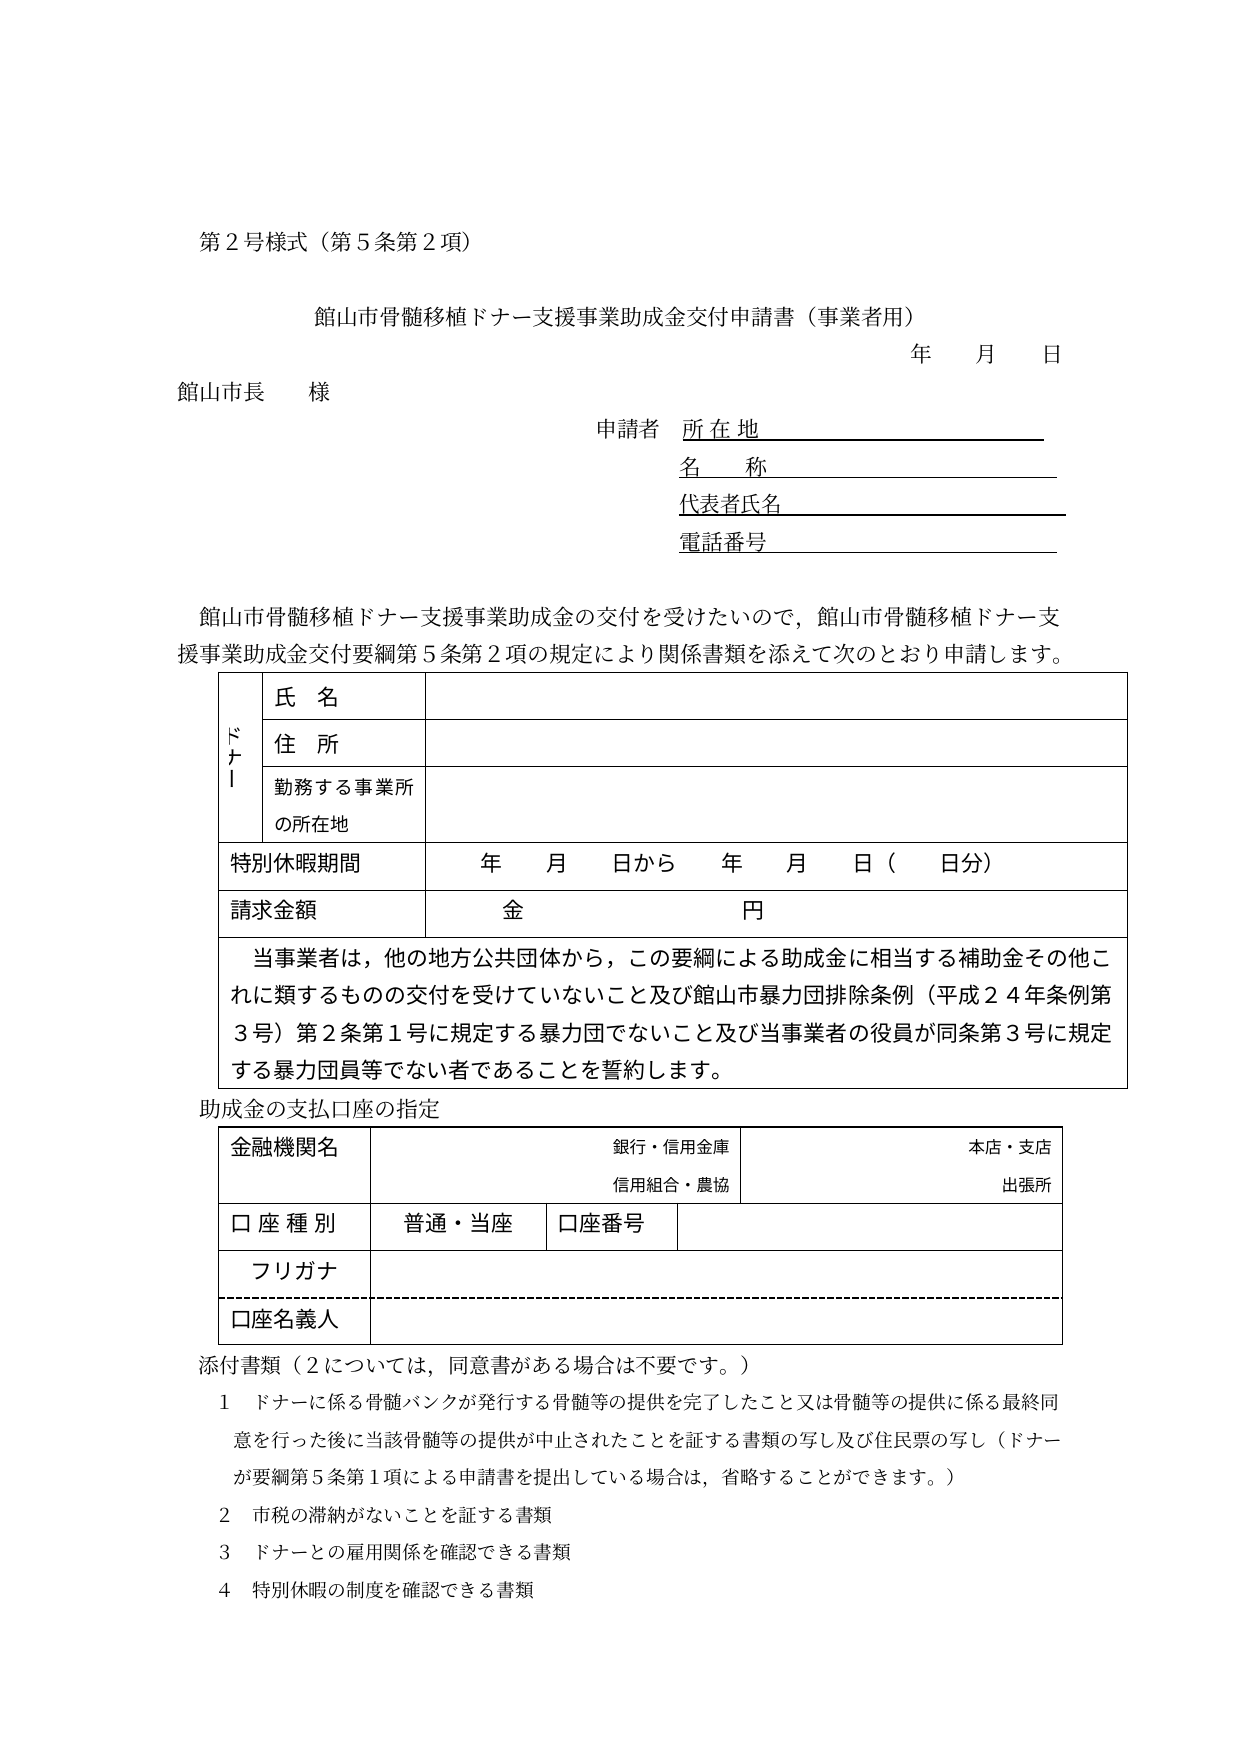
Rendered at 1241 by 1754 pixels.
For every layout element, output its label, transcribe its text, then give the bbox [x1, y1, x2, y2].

table_cell 金 円 [426, 891, 1127, 937]
table_cell 勤務する事業所の所在地 [263, 767, 425, 842]
text 代表者氏名 [177, 484, 1078, 522]
table_cell 住 所 [263, 720, 425, 766]
text 電話番号 [177, 522, 1063, 559]
text 館山市骨髄移植ドナー支援事業助成金交付申請書（事業者用） [177, 297, 1063, 334]
table_cell 特別休暇期間 [219, 843, 425, 889]
text １ ドナーに係る骨髄バンクが発行する骨髄等の提供を完了したこと又は骨髄等の提供に係る最終同意を行った後に当該骨髄等の提供が中止されたことを証する書類の写し及び住民票の写し（ドナーが要綱第５条第１項による申請書を提出している場合は，省略することができます。） [177, 1383, 1063, 1495]
text 館山市骨髄移植ドナー支援事業助成金の交付を受けたいので，館山市骨髄移植ドナー支援事業助成金交付要綱第５条第２項の規定により関係書類を添えて次のとおり申請します。 [177, 597, 1063, 672]
text 申請者 所在地 [177, 409, 1063, 447]
table_cell [371, 1297, 1062, 1344]
table_header 氏 名 [263, 673, 425, 719]
text 名 称 [177, 447, 1063, 484]
text 第２号様式（第５条第２項） [177, 222, 1063, 259]
text 年 月 日 [177, 334, 1063, 372]
table_header 銀行・信用金庫 信用組合・農協 [371, 1128, 740, 1202]
table_cell [426, 720, 1127, 766]
text 助成金の支払口座の指定 [177, 1089, 1063, 1126]
table_cell [678, 1204, 1062, 1250]
table_cell [426, 767, 1127, 842]
table_header 本店・支店 出張所 [741, 1128, 1062, 1202]
table_cell 普通・当座 [371, 1204, 546, 1250]
table_cell 当事業者は，他の地方公共団体から，この要綱による助成金に相当する補助金その他これに類するものの交付を受けていないこと及び館山市暴力団排除条例（平成２４年条例第３号）第２条第１号に規定する暴力団でないこと及び当事業者の役員が同条第３号に規定する暴力団員等でない者であることを誓約します。 [219, 938, 1127, 1088]
table_header [426, 673, 1127, 719]
text ４ 特別休暇の制度を確認できる書類 [177, 1570, 1063, 1608]
text ３ ドナーとの雇用関係を確認できる書類 [177, 1533, 1063, 1570]
table_cell フリガナ [219, 1251, 370, 1297]
table_cell 請求金額 [219, 891, 425, 937]
table_cell [371, 1251, 1062, 1297]
table_cell 年 月 日から 年 月 日（ 日分） [426, 843, 1127, 889]
table_header ドナー [219, 673, 262, 842]
table_cell 口座名義人 [219, 1297, 370, 1344]
text 添付書類（２については，同意書がある場合は不要です。） [177, 1345, 1063, 1383]
table_cell 口座種別 [219, 1204, 370, 1250]
text ２ 市税の滞納がないことを証する書類 [177, 1495, 1063, 1533]
table_cell 口座番号 [547, 1204, 677, 1250]
table_header 金融機関名 [219, 1128, 370, 1202]
text 館山市長 様 [177, 372, 1063, 409]
